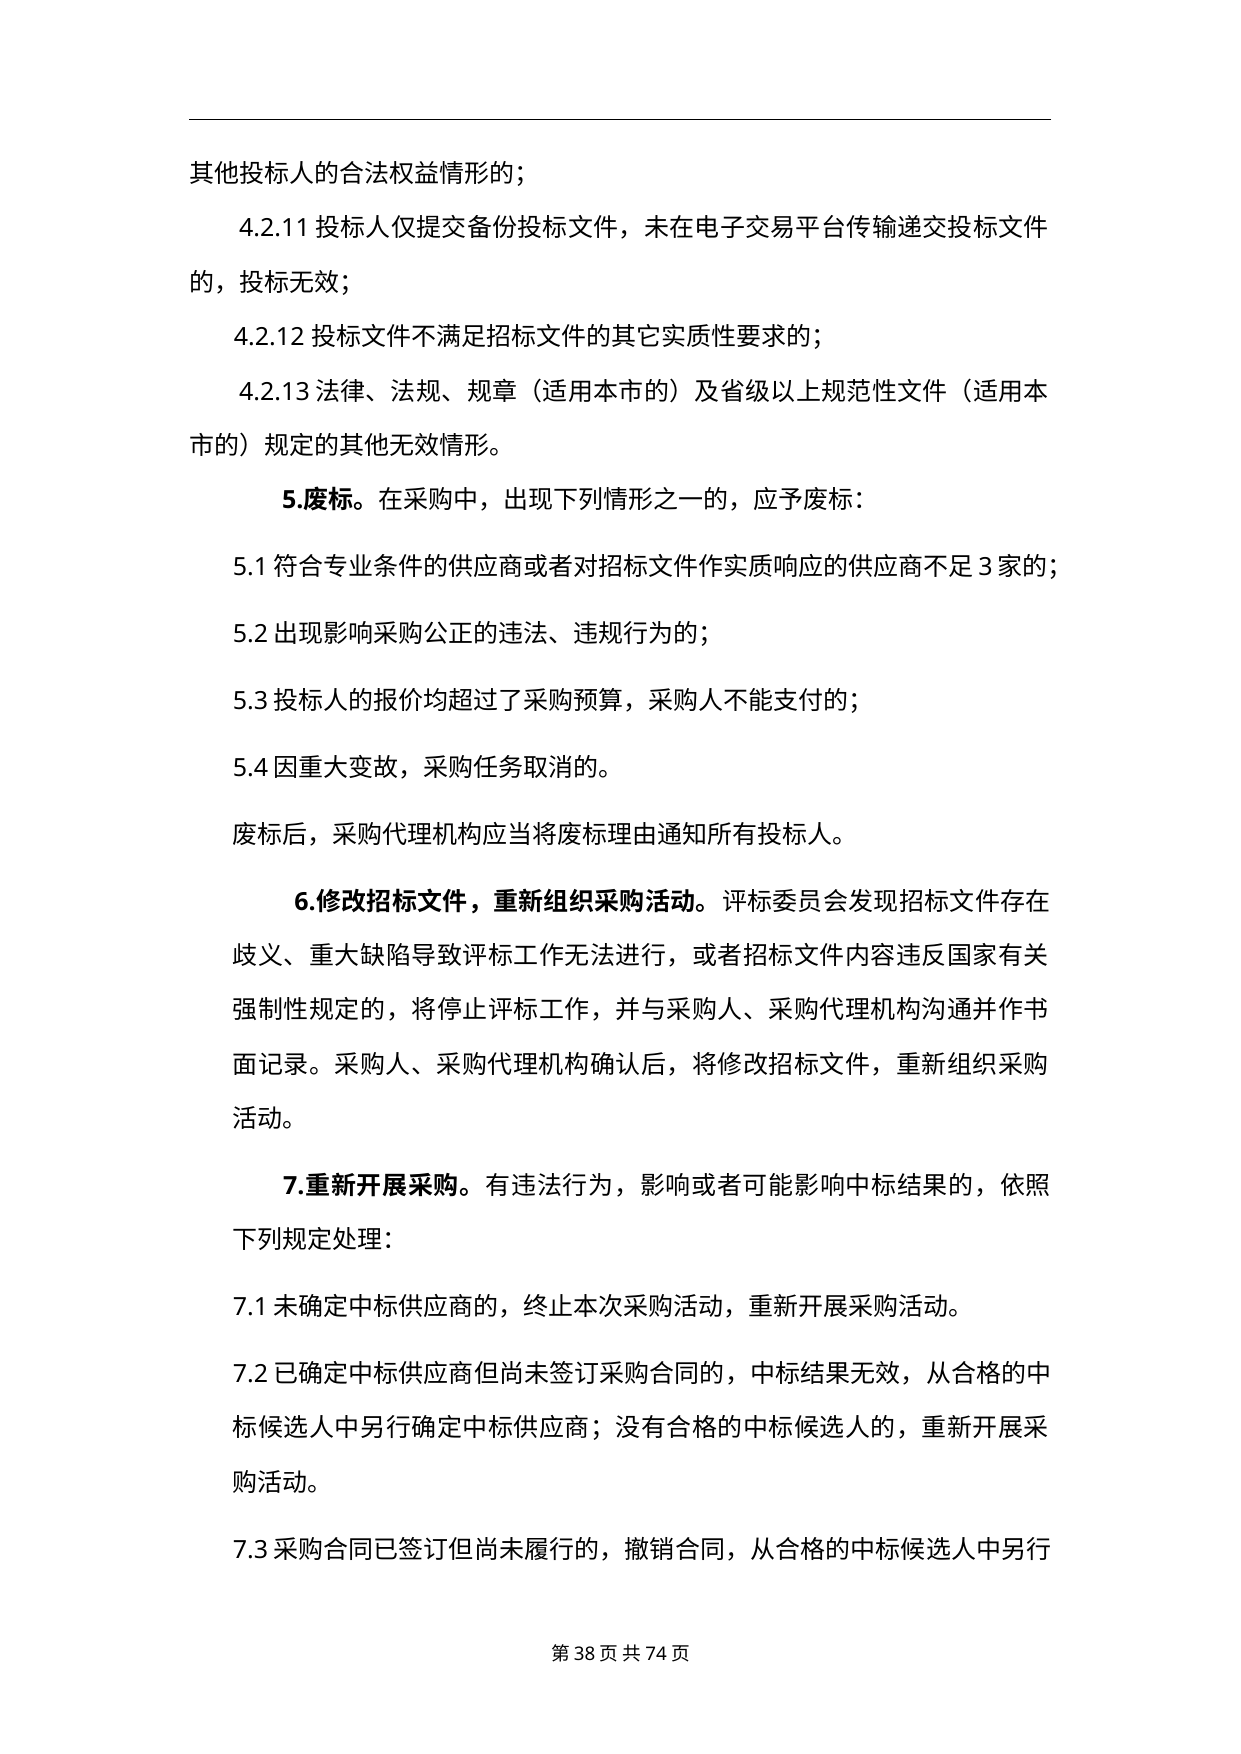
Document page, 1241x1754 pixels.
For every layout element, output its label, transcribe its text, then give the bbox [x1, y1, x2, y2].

subtitle 4.2.12 投标文件不满足招标文件的其它实质性要求的； [234, 317, 1051, 353]
text 7.2已确定中标供应商但尚未签订采购合同的，中标结果无效，从合格的中标候选人中另行确定中标供应商；没有合格的中标候选人的，重新开展采购活动。 [233, 1353, 1051, 1498]
text 5.1符合专业条件的供应商或者对招标文件作实质响应的供应商不足3家的； [233, 547, 1051, 583]
text 4.2.13法律、法规、规章（适用本市的）及省级以上规范性文件（适用本市的）规定的其他无效情形。 [189, 371, 1051, 462]
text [189, 153, 1051, 190]
text 6.修改招标文件，重新组织采购活动。评标委员会发现招标文件存在歧义、重大缺陷导致评标工作无法进行，或者招标文件内容违反国家有关强制性规定的，将停止评标工作，并与采购人、采购代理机构沟通并作书面记录。采购人、采购代理机构确认后，将修改招标文件，重新组织采购活动。 [233, 881, 1051, 1135]
text 5.废标。在采购中，出现下列情形之一的，应予废标： [233, 480, 1051, 516]
text 5.4因重大变故，采购任务取消的。 [233, 747, 1051, 783]
text 7.1未确定中标供应商的，终止本次采购活动，重新开展采购活动。 [233, 1287, 1051, 1323]
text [233, 1529, 1051, 1565]
text 5.3投标人的报价均超过了采购预算，采购人不能支付的； [233, 680, 1051, 717]
text 4.2.11投标人仅提交备份投标文件，未在电子交易平台传输递交投标文件的，投标无效； [189, 208, 1051, 298]
text 废标后，采购代理机构应当将废标理由通知所有投标人。 [233, 814, 1051, 850]
text 5.2出现影响采购公正的违法、违规行为的； [233, 613, 1051, 650]
text 7.重新开展采购。有违法行为，影响或者可能影响中标结果的，依照下列规定处理： [233, 1165, 1051, 1256]
